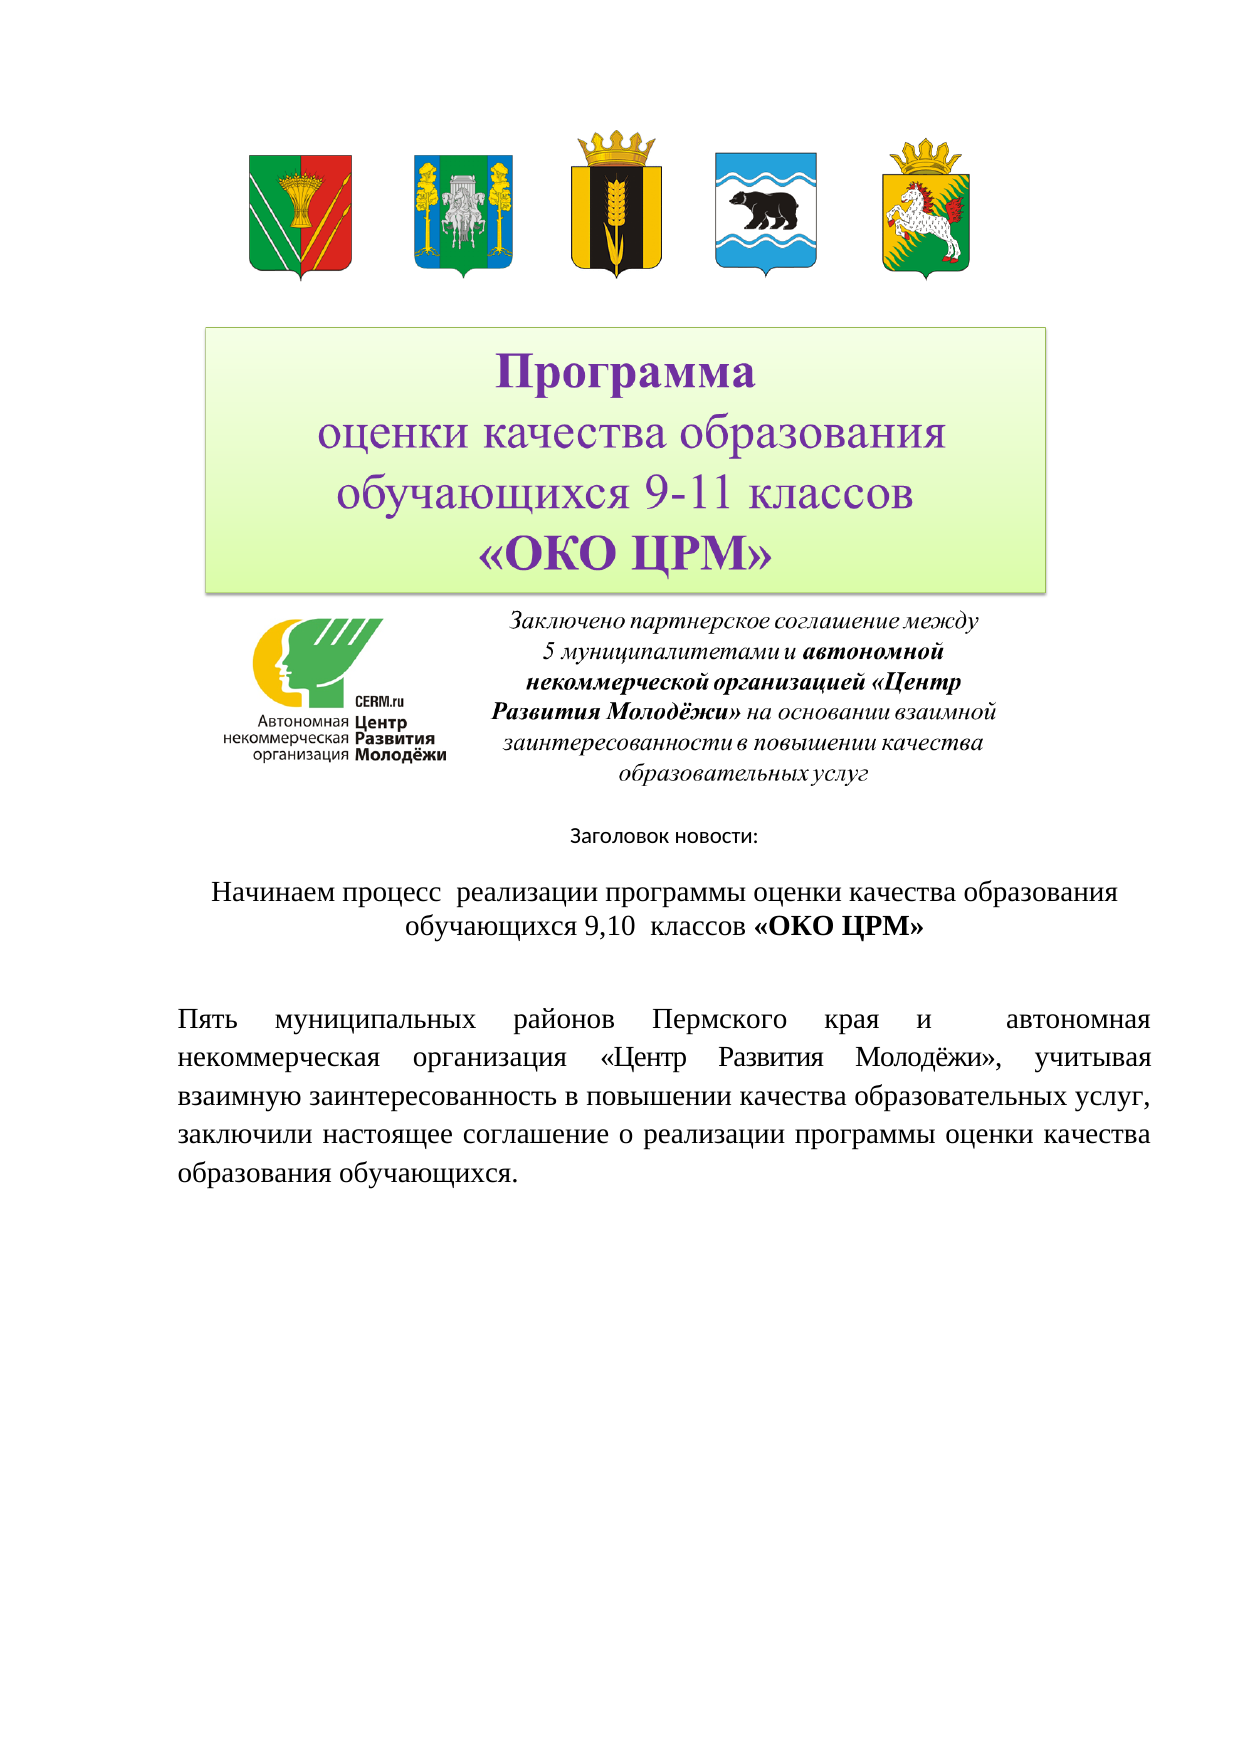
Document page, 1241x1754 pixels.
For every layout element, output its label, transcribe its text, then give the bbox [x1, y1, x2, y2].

picture [177, 118, 1077, 797]
text Пять муниципальных районов Пермского края и автономная некоммерческая организация «Центр Развития Молодёжи», учитывая взаимную заинтересованность в повышении качества образовательных услуг, заключили настоящее соглашение о реализации программы оценки качества образования обучающихся. [177, 1001, 1152, 1188]
text Начинаем процесс реализации программы оценки качества образования обучающихся 9,10 классов «ОКО ЦРМ» [177, 874, 1152, 941]
text Заголовок новости: [177, 821, 1152, 849]
